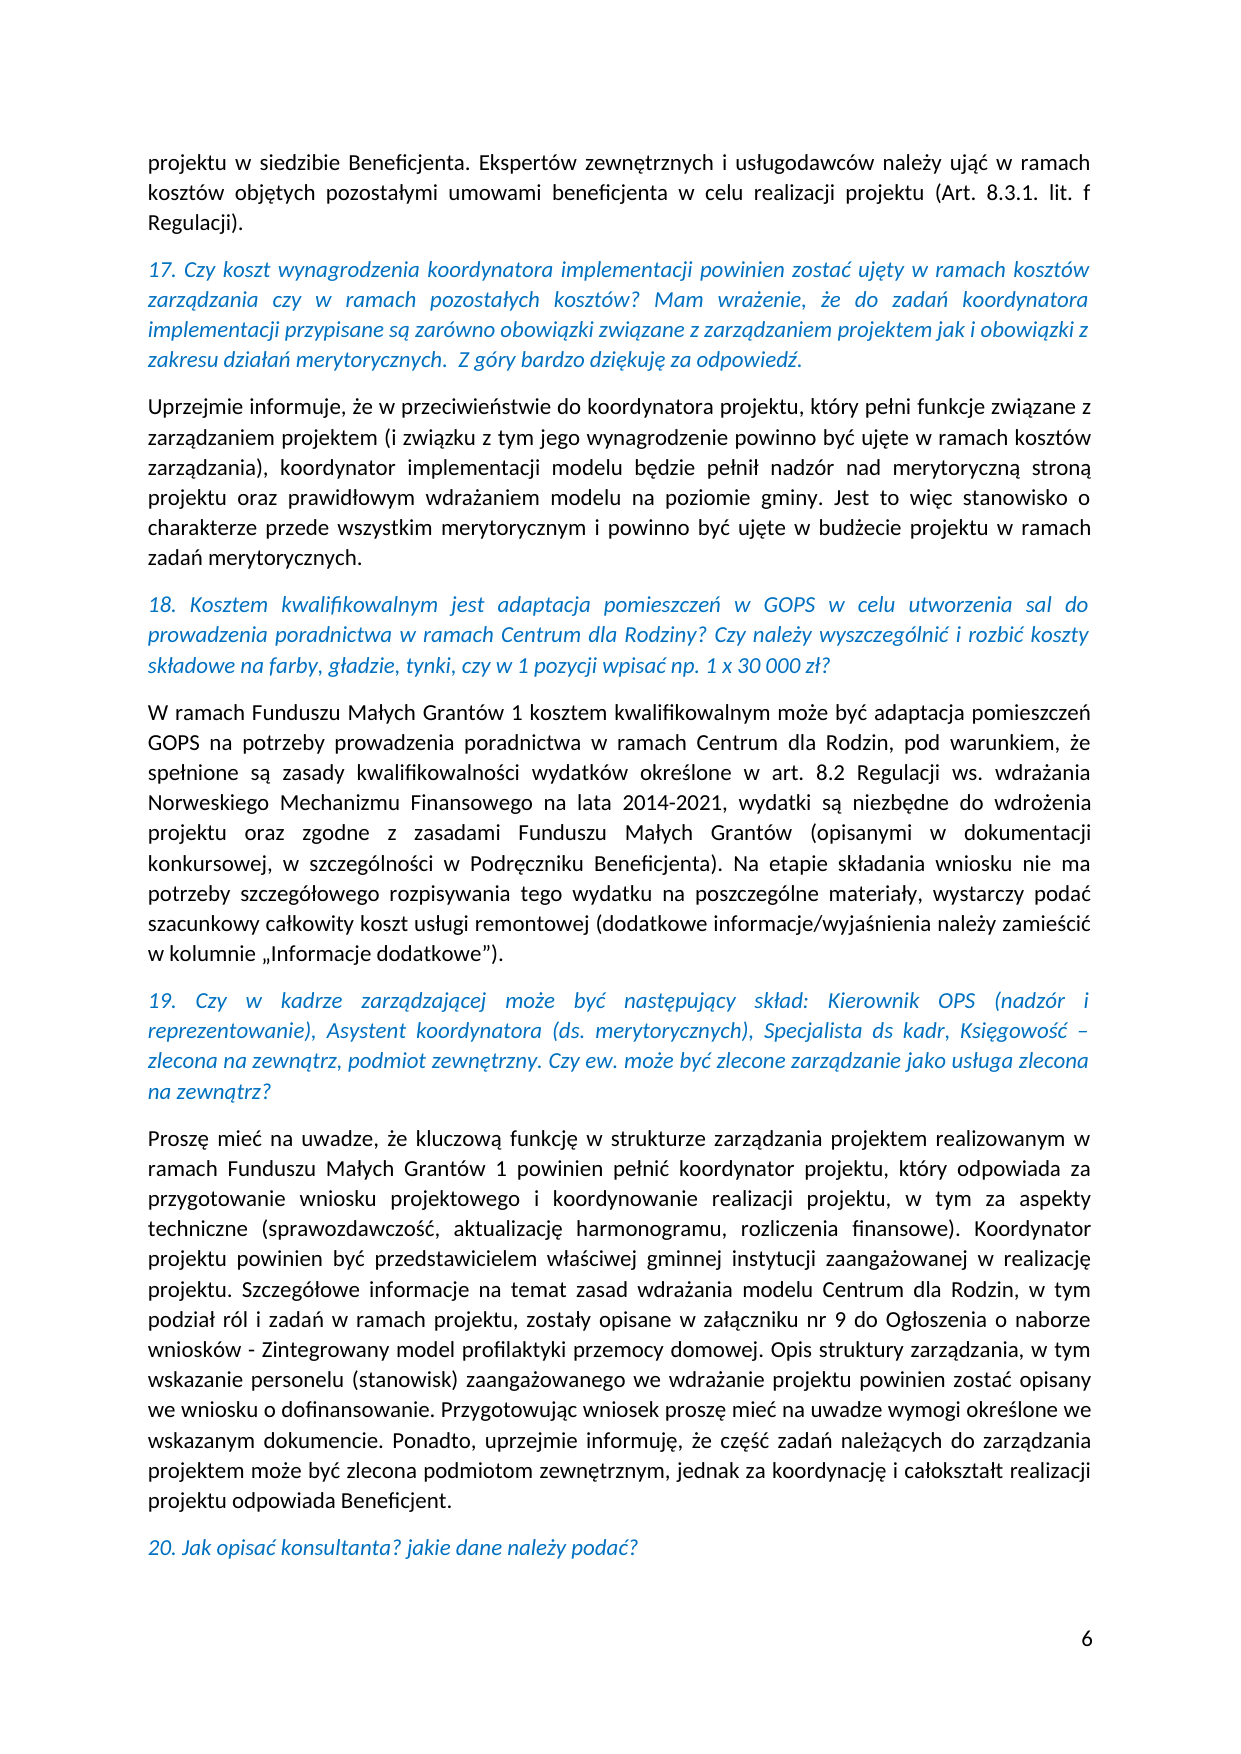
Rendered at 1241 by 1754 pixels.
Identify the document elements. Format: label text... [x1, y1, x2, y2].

text 20. Jak opisać konsultanta? jakie dane należy podać? [148, 1533, 1093, 1561]
text Uprzejmie informuje, że w przeciwieństwie do koordynatora projektu, który pełni funkcje związane z zarządzaniem projektem (i związku z tym jego wynagrodzenie powinno być ujęte w ramach kosztów zarządzania), koordynator implementacji modelu będzie pełnił nadzór nad merytoryczną stroną projektu oraz prawidłowym wdrażaniem modelu na poziomie gminy. Jest to więc stanowisko o charakterze przede wszystkim merytorycznym i powinno być ujęte w budżecie projektu w ramach zadań merytorycznych. [148, 392, 1093, 571]
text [148, 148, 1093, 236]
text 18. Kosztem kwalifikowalnym jest adaptacja pomieszczeń w GOPS w celu utworzenia sal do prowadzenia poradnictwa w ramach Centrum dla Rodziny? Czy należy wyszczególnić i rozbić koszty składowe na farby, gładzie, tynki, czy w 1 pozycji wpisać np. 1 x 30 000 zł? [148, 590, 1093, 679]
text 17. Czy koszt wynagrodzenia koordynatora implementacji powinien zostać ujęty w ramach kosztów zarządzania czy w ramach pozostałych kosztów? Mam wrażenie, że do zadań koordynatora implementacji przypisane są zarówno obowiązki związane z zarządzaniem projektem jak i obowiązki z zakresu działań merytorycznych. Z góry bardzo dziękuję za odpowiedź. [148, 255, 1093, 373]
text Proszę mieć na uwadze, że kluczową funkcję w strukturze zarządzania projektem realizowanym w ramach Funduszu Małych Grantów 1 powinien pełnić koordynator projektu, który odpowiada za przygotowanie wniosku projektowego i koordynowanie realizacji projektu, w tym za aspekty techniczne (sprawozdawczość, aktualizację harmonogramu, rozliczenia finansowe). Koordynator projektu powinien być przedstawicielem właściwej gminnej instytucji zaangażowanej w realizację projektu. Szczegółowe informacje na temat zasad wdrażania modelu Centrum dla Rodzin, w tym podział ról i zadań w ramach projektu, zostały opisane w załączniku nr 9 do Ogłoszenia o naborze wniosków - Zintegrowany model profilaktyki przemocy domowej. Opis struktury zarządzania, w tym wskazanie personelu (stanowisk) zaangażowanego we wdrażanie projektu powinien zostać opisany we wniosku o dofinansowanie. Przygotowując wniosek proszę mieć na uwadze wymogi określone we wskazanym dokumencie. Ponadto, uprzejmie informuję, że część zadań należących do zarządzania projektem może być zlecona podmiotom zewnętrznym, jednak za koordynację i całokształt realizacji projektu odpowiada Beneficjent. [148, 1124, 1093, 1514]
text W ramach Funduszu Małych Grantów 1 kosztem kwalifikowalnym może być adaptacja pomieszczeń GOPS na potrzeby prowadzenia poradnictwa w ramach Centrum dla Rodzin, pod warunkiem, że spełnione są zasady kwalifikowalności wydatków określone w art. 8.2 Regulacji ws. wdrażania Norweskiego Mechanizmu Finansowego na lata 2014-2021, wydatki są niezbędne do wdrożenia projektu oraz zgodne z zasadami Funduszu Małych Grantów (opisanymi w dokumentacji konkursowej, w szczególności w Podręczniku Beneficjenta). Na etapie składania wniosku nie ma potrzeby szczegółowego rozpisywania tego wydatku na poszczególne materiały, wystarczy podać szacunkowy całkowity koszt usługi remontowej (dodatkowe informacje/wyjaśnienia należy zamieścić w kolumnie „Informacje dodatkowe”). [148, 698, 1093, 967]
text 19. Czy w kadrze zarządzającej może być następujący skład: Kierownik OPS (nadzór i reprezentowanie), Asystent koordynatora (ds. merytorycznych), Specjalista ds kadr, Księgowość – zlecona na zewnątrz, podmiot zewnętrzny. Czy ew. może być zlecone zarządzanie jako usługa zlecona na zewnątrz? [148, 986, 1093, 1105]
